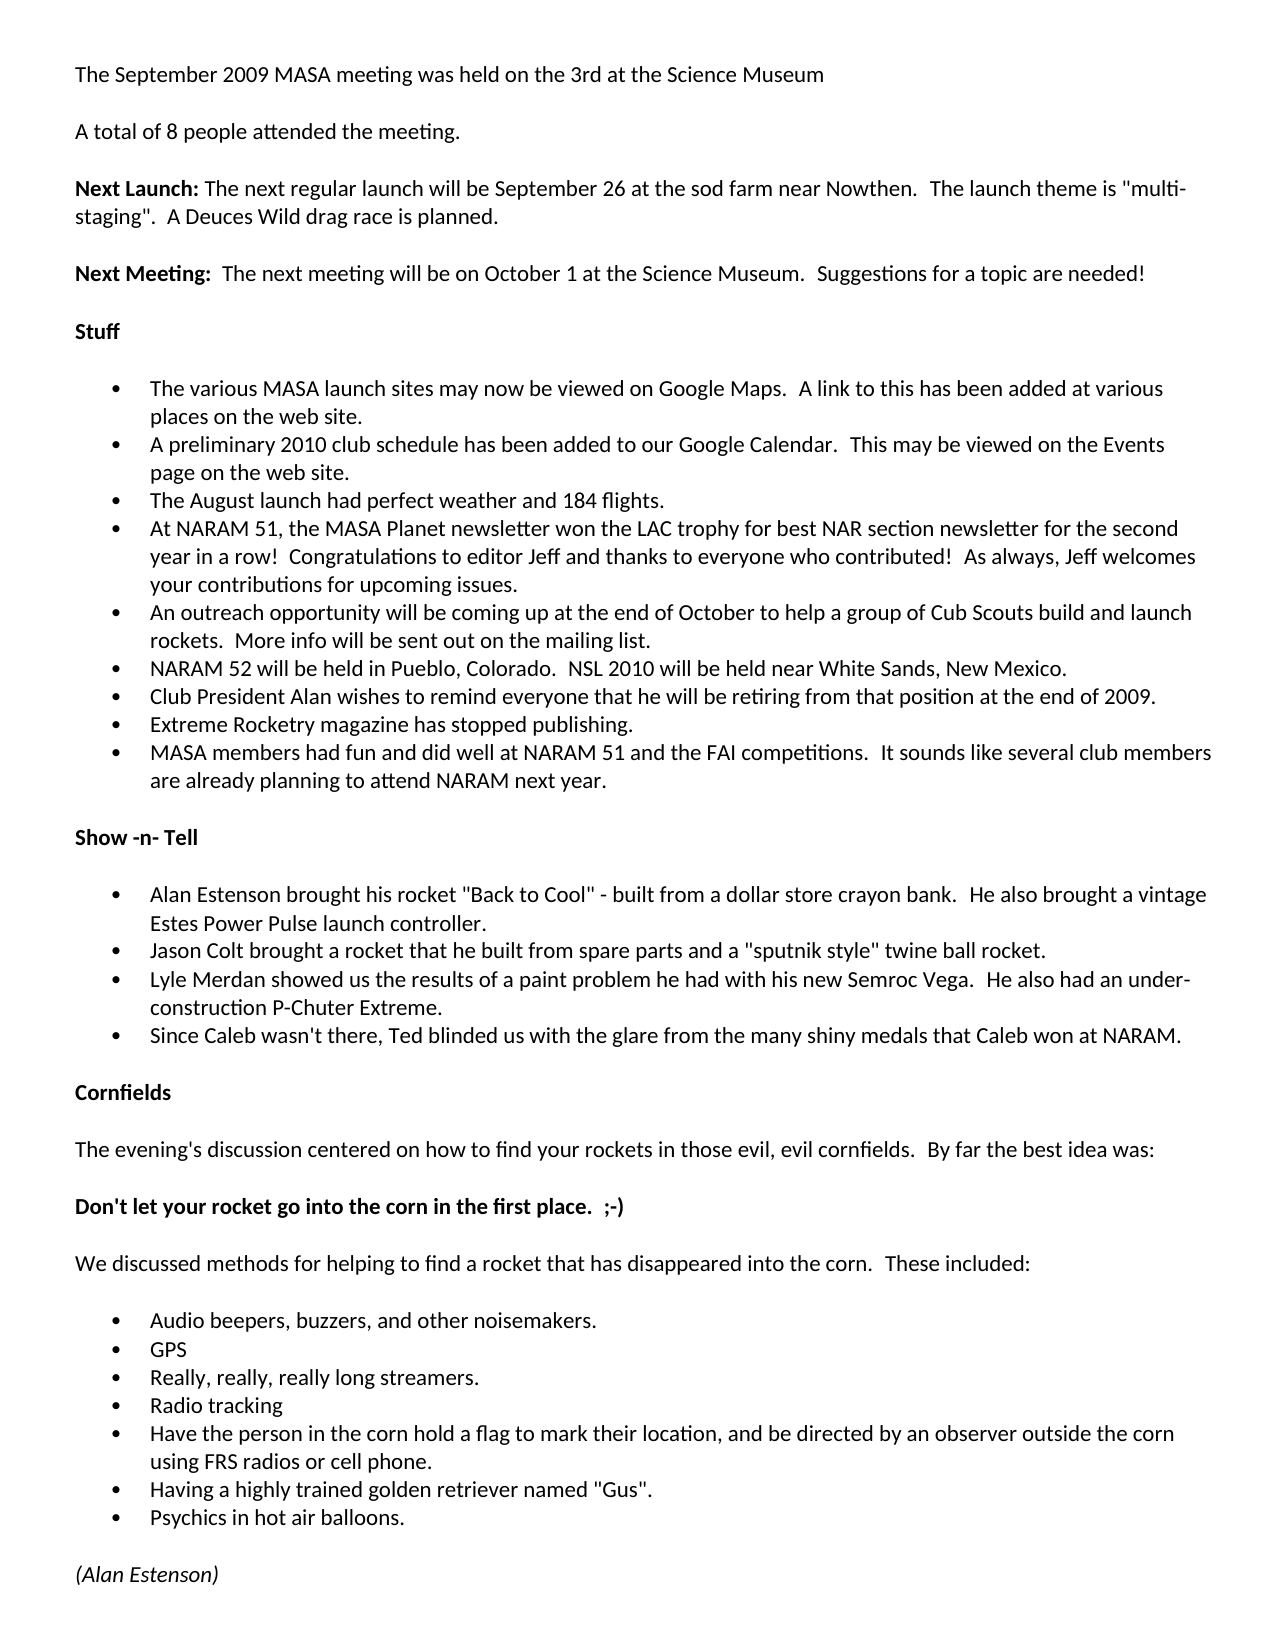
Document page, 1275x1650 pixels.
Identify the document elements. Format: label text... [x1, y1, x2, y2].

list Have the person in the corn hold a flag to mark their location, and be directed by an observer outside the corn using FRS radios or cell phone. [112, 1419, 1215, 1475]
list Lyle Merdan showed us the results of a paint problem he had with his new Semroc Vega. He also had an under-construction P-Chuter Extreme. [112, 965, 1215, 1021]
list Extreme Rocketry magazine has stopped publishing. [112, 710, 1215, 738]
text We discussed methods for helping to find a rocket that has disappeared into the corn. These included: [75, 1249, 1215, 1277]
list A preliminary 2010 club schedule has been added to our Google Calendar. This may be viewed on the Events page on the web site. [112, 430, 1215, 486]
list Really, really, really long streamers. [112, 1363, 1215, 1391]
list At NARAM 51, the MASA Planet newsletter won the LAC trophy for best NAR section newsletter for the second year in a row! Congratulations to editor Jeff and thanks to everyone who contributed! As always, Jeff welcomes your contributions for upcoming issues. [112, 514, 1215, 598]
list Audio beepers, buzzers, and other noisemakers. [112, 1307, 1215, 1335]
text The September 2009 MASA meeting was held on the 3rd at the Science Museum [75, 60, 1215, 88]
text Show -n- Tell [75, 823, 1215, 851]
list Psychics in hot air balloons. [112, 1503, 1215, 1531]
text Stuff [75, 317, 1215, 345]
list The various MASA launch sites may now be viewed on Google Maps. A link to this has been added at various places on the web site. [112, 374, 1215, 430]
list NARAM 52 will be held in Pueblo, Colorado. NSL 2010 will be held near White Sands, New Mexico. [112, 654, 1215, 682]
text The evening's discussion centered on how to find your rockets in those evil, evil cornfields. By far the best idea was: [75, 1135, 1215, 1163]
list Having a highly trained golden retriever named "Gus". [112, 1475, 1215, 1503]
text Cornfields [75, 1078, 1215, 1106]
text A total of 8 people attended the meeting. [75, 117, 1215, 145]
text Next Launch: The next regular launch will be September 26 at the sod farm near Nowthen. The launch theme is "multi-staging". A Deuces Wild drag race is planned. [75, 174, 1215, 230]
list MASA members had fun and did well at NARAM 51 and the FAI competitions. It sounds like several club members are already planning to attend NARAM next year. [112, 738, 1215, 794]
list Alan Estenson brought his rocket "Back to Cool" - built from a dollar store crayon bank. He also brought a vintage Estes Power Pulse launch controller. [112, 881, 1215, 937]
text Next Meeting: The next meeting will be on October 1 at the Science Museum. Suggestions for a topic are needed! [75, 259, 1215, 288]
list An outreach opportunity will be coming up at the end of October to help a group of Cub Scouts build and launch rockets. More info will be sent out on the mailing list. [112, 598, 1215, 654]
list Radio tracking [112, 1391, 1215, 1419]
text (Alan Estenson) [75, 1560, 1215, 1588]
list The August launch had perfect weather and 184 flights. [112, 486, 1215, 514]
text Don't let your rocket go into the corn in the first place. ;-) [75, 1192, 1215, 1220]
list Club President Alan wishes to remind everyone that he will be retiring from that position at the end of 2009. [112, 682, 1215, 710]
list Jason Colt brought a rocket that he built from spare parts and a "sputnik style" twine ball rocket. [112, 937, 1215, 965]
list Since Caleb wasn't there, Ted blinded us with the glare from the many shiny medals that Caleb won at NARAM. [112, 1021, 1215, 1049]
list GPS [112, 1335, 1215, 1363]
